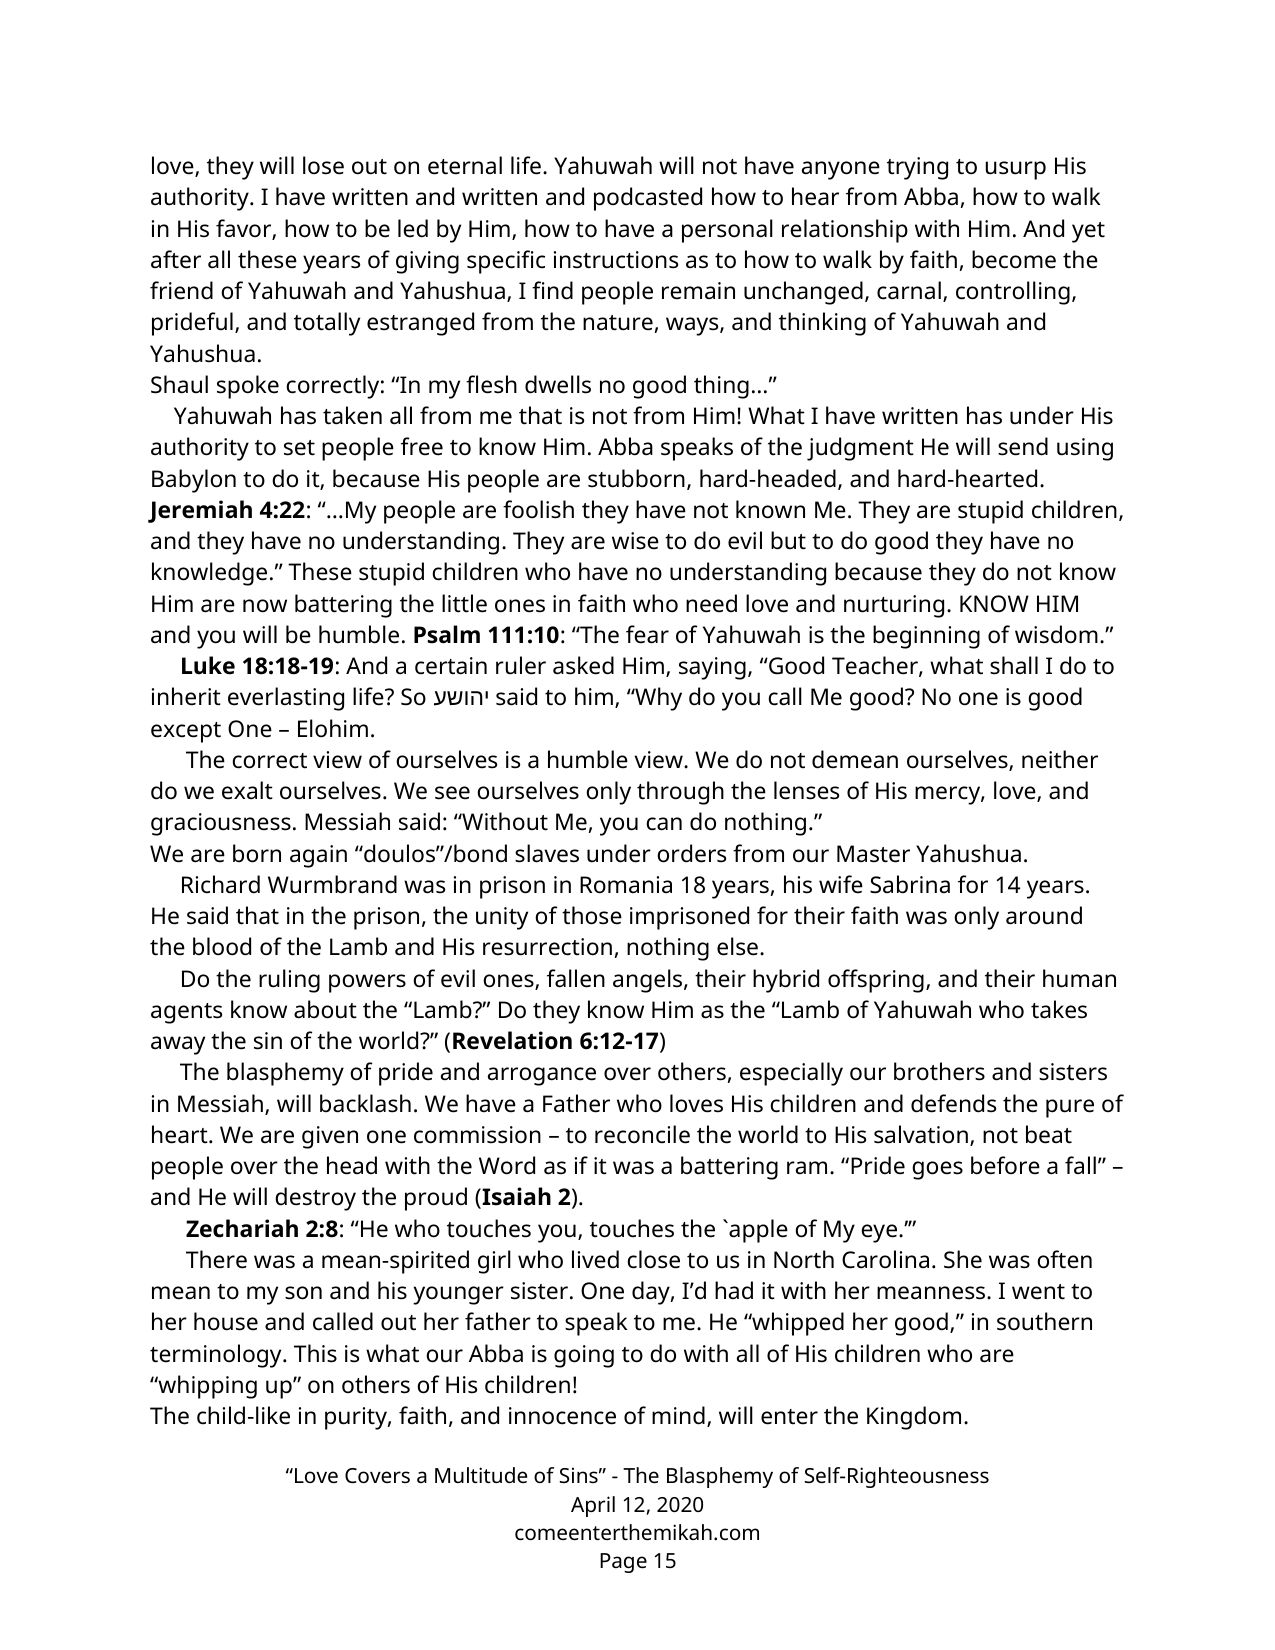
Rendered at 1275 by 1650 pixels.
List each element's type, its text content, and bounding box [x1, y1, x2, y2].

text The child-like in purity, faith, and innocence of mind, will enter the Kingdom. [150, 1400, 1125, 1431]
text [150, 150, 1125, 369]
text Yahuwah has taken all from me that is not from Him! What I have written has under His authority to set people free to know Him. Abba speaks of the judgment He will send using Babylon to do it, because His people are stubborn, hard-headed, and hard-hearted. Jeremiah 4:22: “…My people are foolish they have not known Me. They are stupid children, and they have no understanding. They are wise to do evil but to do good they have no knowledge.” These stupid children who have no understanding because they do not know Him are now battering the little ones in faith who need love and nurturing. KNOW HIM and you will be humble. Psalm 111:10: “The fear of Yahuwah is the beginning of wisdom.” [150, 400, 1125, 650]
text Zechariah 2:8: “He who touches you, touches the `apple of My eye.’” [150, 1212, 1125, 1244]
text The correct view of ourselves is a humble view. We do not demean ourselves, neither do we exalt ourselves. We see ourselves only through the lenses of His mercy, love, and graciousness. Messiah said: “Without Me, you can do nothing.” [150, 744, 1125, 837]
text The blasphemy of pride and arrogance over others, especially our brothers and sisters in Messiah, will backlash. We have a Father who loves His children and defends the pure of heart. We are given one commission – to reconcile the world to His salvation, not beat people over the head with the Word as if it was a battering ram. “Pride goes before a fall” – and He will destroy the proud (Isaiah 2). [150, 1056, 1125, 1212]
text Richard Wurmbrand was in prison in Romania 18 years, his wife Sabrina for 14 years. He said that in the prison, the unity of those imprisoned for their faith was only around the blood of the Lamb and His resurrection, nothing else. [150, 869, 1125, 962]
text Shaul spoke correctly: “In my flesh dwells no good thing…” [150, 369, 1125, 400]
text There was a mean-spirited girl who lived close to us in North Carolina. She was often mean to my son and his younger sister. One day, I’d had it with her meanness. I went to her house and called out her father to speak to me. He “whipped her good,” in southern terminology. This is what our Abba is going to do with all of His children who are “whipping up” on others of His children! [150, 1244, 1125, 1400]
text We are born again “doulos”/bond slaves under orders from our Master Yahushua. [150, 837, 1125, 869]
text Do the ruling powers of evil ones, fallen angels, their hybrid offspring, and their human agents know about the “Lamb?” Do they know Him as the “Lamb of Yahuwah who takes away the sin of the world?” (Revelation 6:12-17) [150, 962, 1125, 1056]
text Luke 18:18-19: And a certain ruler asked Him, saying, “Good Teacher, what shall I do to inherit everlasting life? So יהושע said to him, “Why do you call Me good? No one is good except One – Elohim. [150, 650, 1125, 744]
